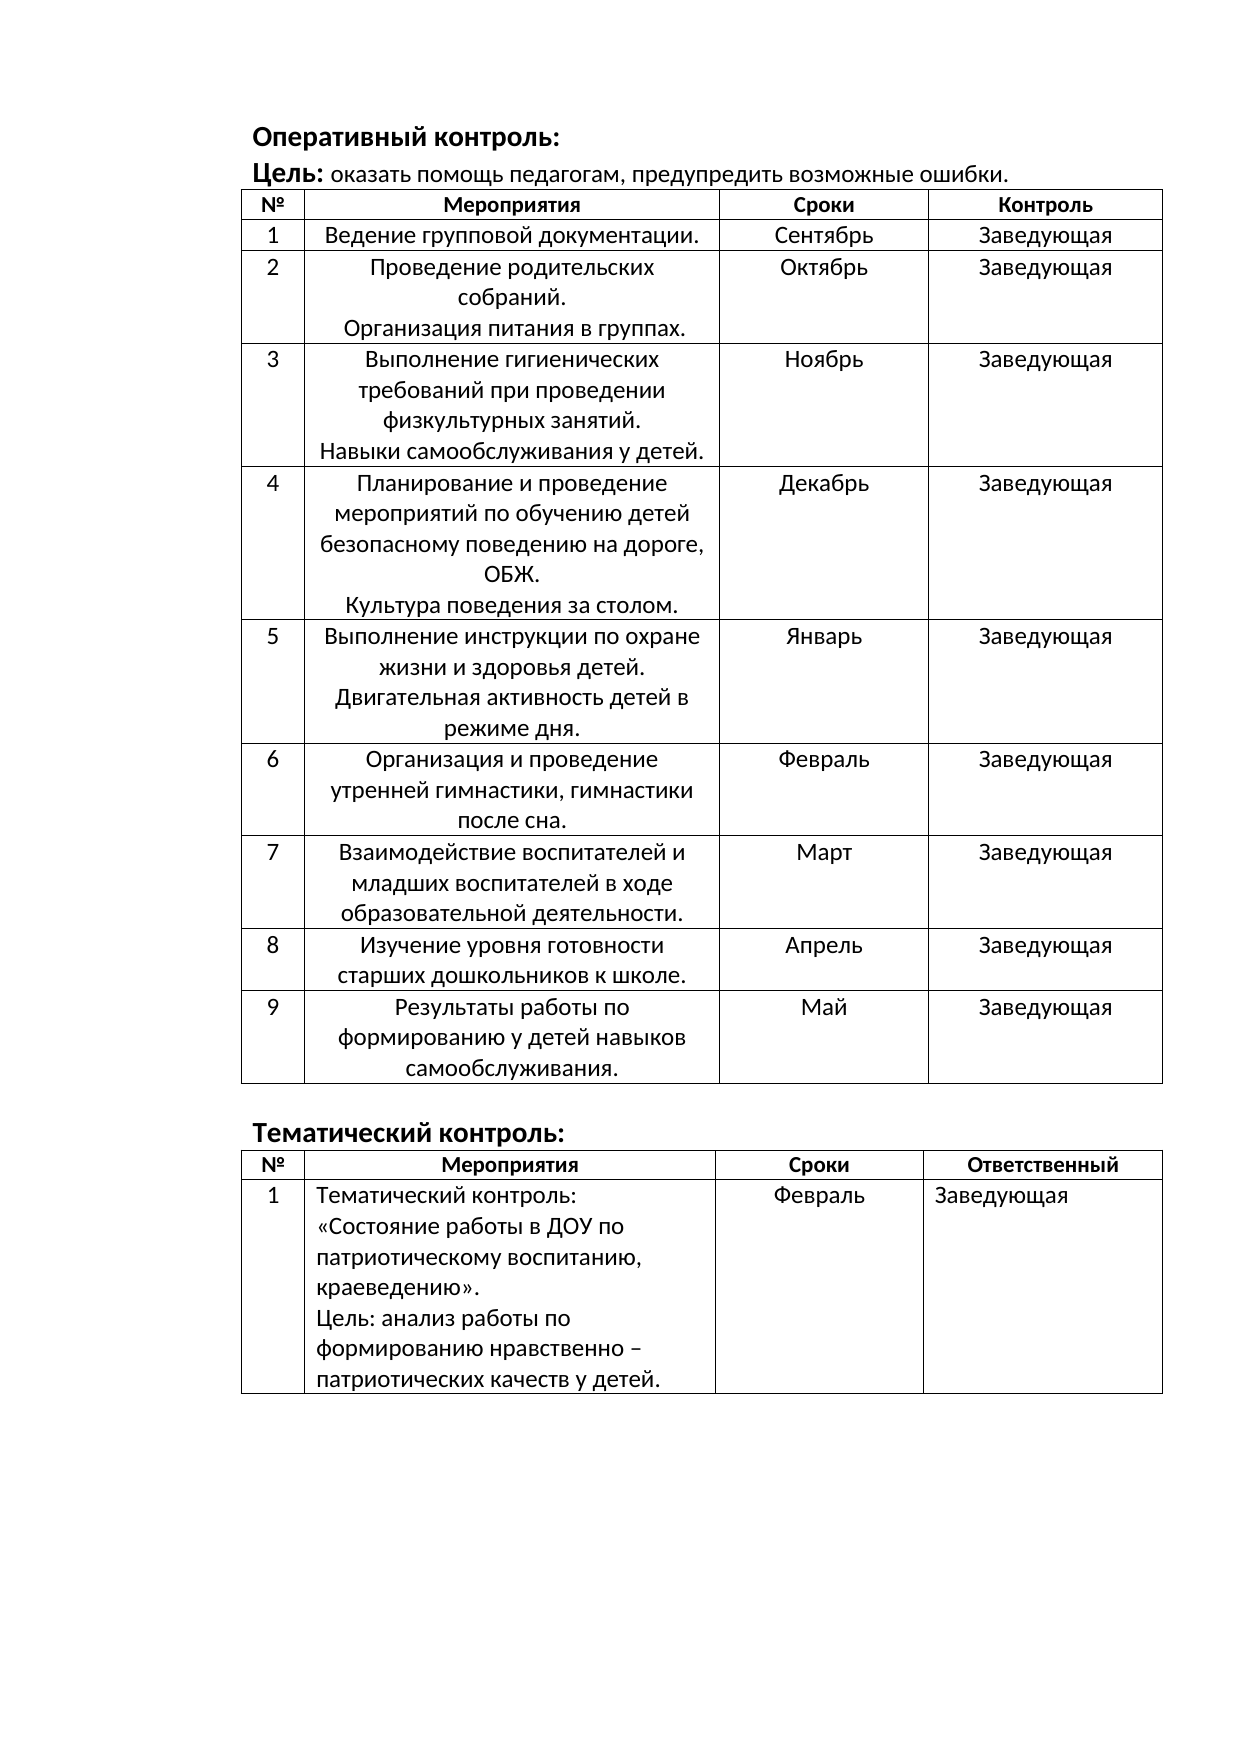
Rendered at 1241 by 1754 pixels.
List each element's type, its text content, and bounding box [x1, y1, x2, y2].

table_cell Организация и проведение утренней гимнастики, гимнастики после сна. [305, 744, 719, 835]
table_cell 4 [242, 467, 304, 619]
table_cell 3 [242, 344, 304, 466]
table_cell Заведующая [929, 991, 1162, 1082]
table_cell Заведующая [929, 620, 1162, 742]
table_header Контроль [929, 190, 1162, 218]
table_cell Заведующая [929, 929, 1162, 990]
table_cell Взаимодействие воспитателей и младших воспитателей в ходе образовательной деятельности. [305, 836, 719, 928]
table_cell Заведующая [929, 836, 1162, 928]
table_cell Проведение родительских собраний. Организация питания в группах. [305, 251, 719, 343]
table_cell Ноябрь [720, 344, 928, 466]
table_cell Март [720, 836, 928, 928]
table_cell 2 [242, 251, 304, 343]
table_cell Результаты работы по формированию у детей навыков самообслуживания. [305, 991, 719, 1082]
table_header Мероприятия [305, 1151, 715, 1179]
table_header Сроки [716, 1151, 923, 1179]
table_cell Заведующая [929, 744, 1162, 835]
table_cell Февраль [716, 1180, 923, 1393]
table_cell Заведующая [929, 467, 1162, 619]
table_header № [242, 1151, 304, 1179]
table_cell Планирование и проведение мероприятий по обучению детей безопасному поведению на дороге, ОБЖ. Культура поведения за столом. [305, 467, 719, 619]
text Тематический контроль: [252, 1114, 1152, 1149]
table_cell Выполнение гигиенических требований при проведении физкультурных занятий. Навыки самообслуживания у детей. [305, 344, 719, 466]
table_header Ответственный [924, 1151, 1162, 1179]
table_cell Сентябрь [720, 220, 928, 250]
table_cell 5 [242, 620, 304, 742]
table_header № [242, 190, 304, 218]
table_cell 6 [242, 744, 304, 835]
table_cell Выполнение инструкции по охране жизни и здоровья детей. Двигательная активность детей в режиме дня. [305, 620, 719, 742]
table_header Сроки [720, 190, 928, 218]
table_cell Декабрь [720, 467, 928, 619]
table_cell Октябрь [720, 251, 928, 343]
table_cell Заведующая [929, 220, 1162, 250]
table_cell 1 [242, 1180, 304, 1393]
table_cell Заведующая [929, 251, 1162, 343]
table_cell Февраль [720, 744, 928, 835]
table_cell Апрель [720, 929, 928, 990]
table_cell 8 [242, 929, 304, 990]
table_cell 1 [242, 220, 304, 250]
text Оперативный контроль: [252, 118, 1152, 154]
table_cell 9 [242, 991, 304, 1082]
table_cell Май [720, 991, 928, 1082]
table_cell Тематический контроль: «Состояние работы в ДОУ по патриотическому воспитанию, краеведению». Цель: анализ работы по формированию нравственно – патриотических качеств у детей. [305, 1180, 715, 1393]
text Цель: оказать помощь педагогам, предупредить возможные ошибки. [252, 154, 1152, 189]
table_header Мероприятия [305, 190, 719, 218]
table_cell Заведующая [924, 1180, 1162, 1393]
table_cell Январь [720, 620, 928, 742]
table_cell Изучение уровня готовности старших дошкольников к школе. [305, 929, 719, 990]
table_cell Заведующая [929, 344, 1162, 466]
table_cell 7 [242, 836, 304, 928]
table_cell Ведение групповой документации. [305, 220, 719, 250]
